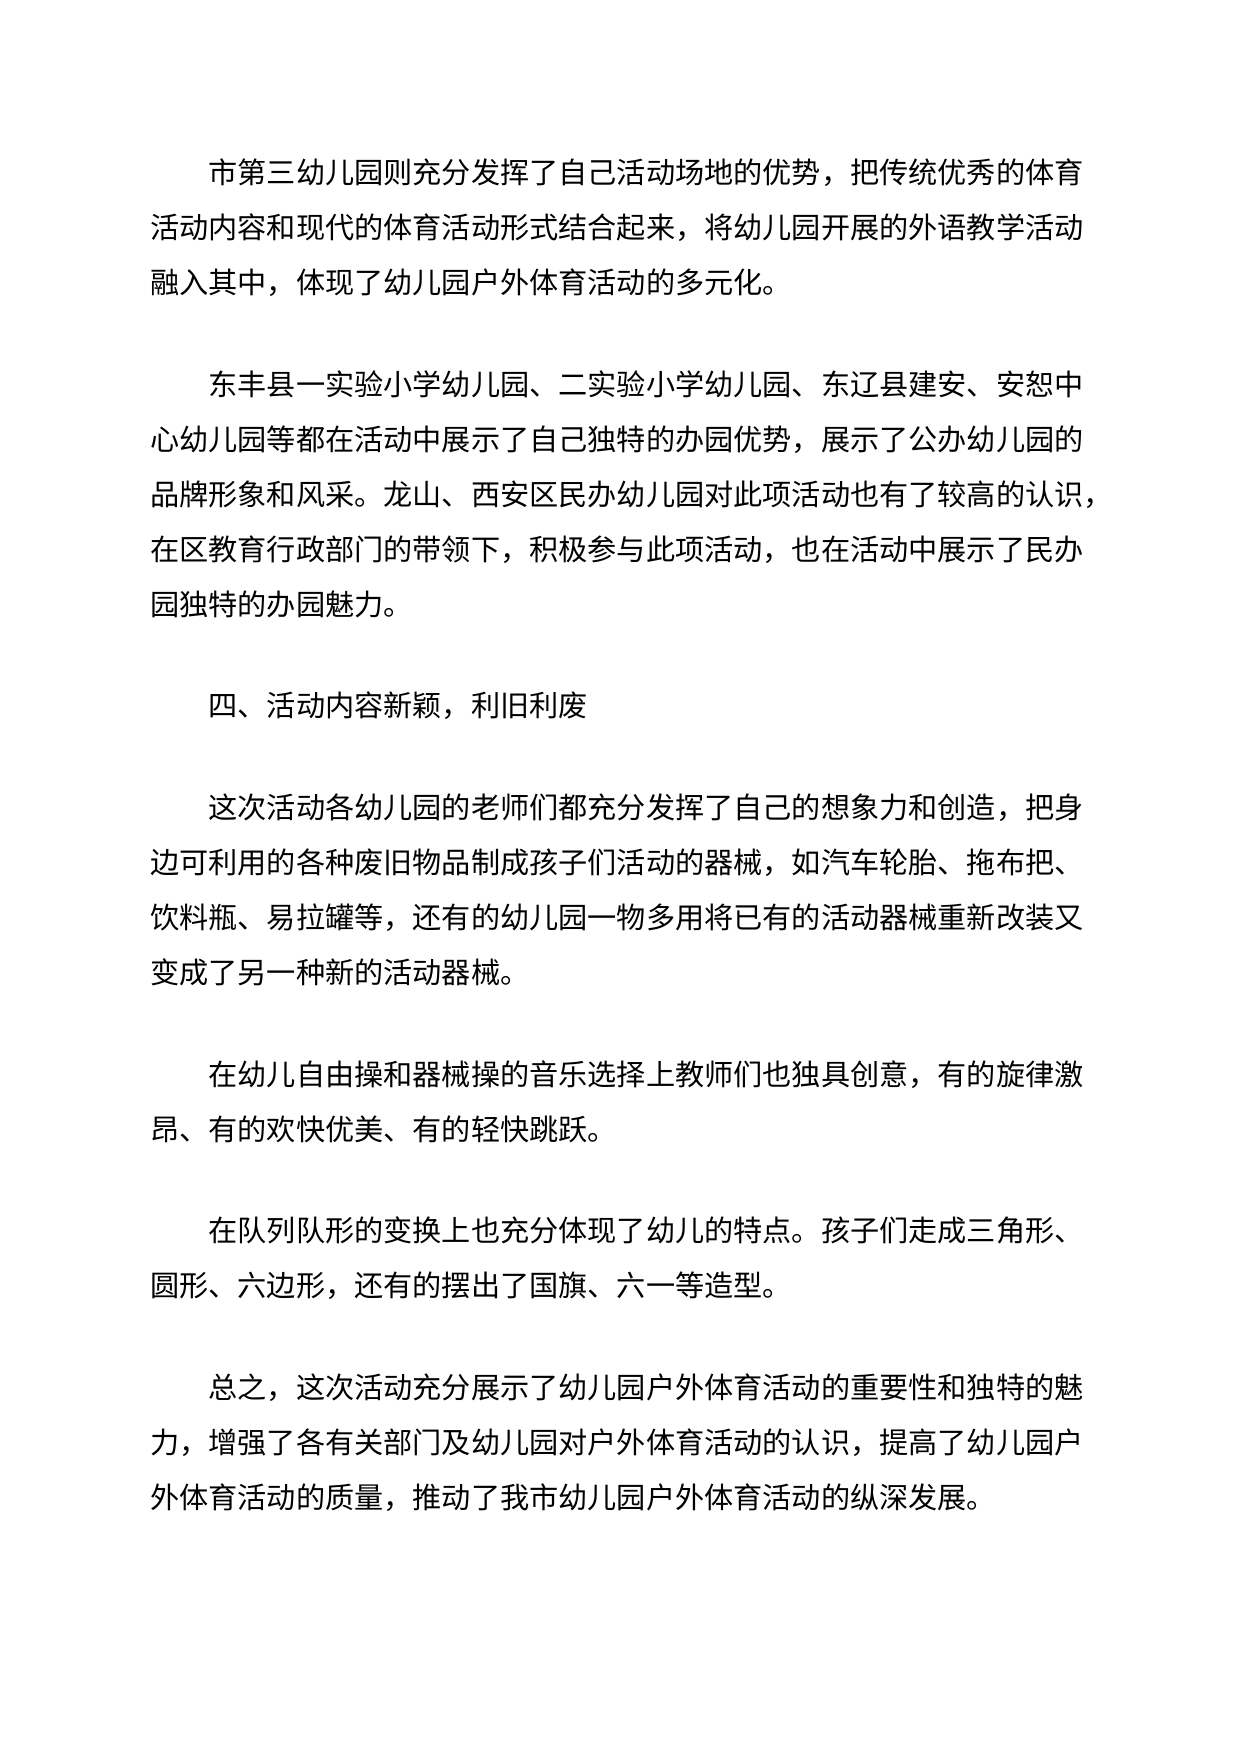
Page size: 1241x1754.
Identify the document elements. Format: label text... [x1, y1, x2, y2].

text 市第三幼儿园则充分发挥了自己活动场地的优势，把传统优秀的体育活动内容和现代的体育活动形式结合起来，将幼儿园开展的外语教学活动融入其中，体现了幼儿园户外体育活动的多元化。 [150, 150, 1090, 302]
text 四、活动内容新颖，利旧利废 [150, 683, 1090, 725]
text 总之，这次活动充分展示了幼儿园户外体育活动的重要性和独特的魅力，增强了各有关部门及幼儿园对户外体育活动的认识，提高了幼儿园户外体育活动的质量，推动了我市幼儿园户外体育活动的纵深发展。 [150, 1364, 1090, 1517]
text 这次活动各幼儿园的老师们都充分发挥了自己的想象力和创造，把身边可利用的各种废旧物品制成孩子们活动的器械，如汽车轮胎、拖布把、饮料瓶、易拉罐等，还有的幼儿园一物多用将已有的活动器械重新改装又变成了另一种新的活动器械。 [150, 785, 1090, 992]
text 东丰县一实验小学幼儿园、二实验小学幼儿园、东辽县建安、安恕中心幼儿园等都在活动中展示了自己独特的办园优势，展示了公办幼儿园的品牌形象和风采。龙山、西安区民办幼儿园对此项活动也有了较高的认识，在区教育行政部门的带领下，积极参与此项活动，也在活动中展示了民办园独特的办园魅力。 [150, 362, 1090, 623]
text 在幼儿自由操和器械操的音乐选择上教师们也独具创意，有的旋律激昂、有的欢快优美、有的轻快跳跃。 [150, 1051, 1090, 1148]
text 在队列队形的变换上也充分体现了幼儿的特点。孩子们走成三角形、圆形、六边形，还有的摆出了国旗、六一等造型。 [150, 1208, 1090, 1305]
